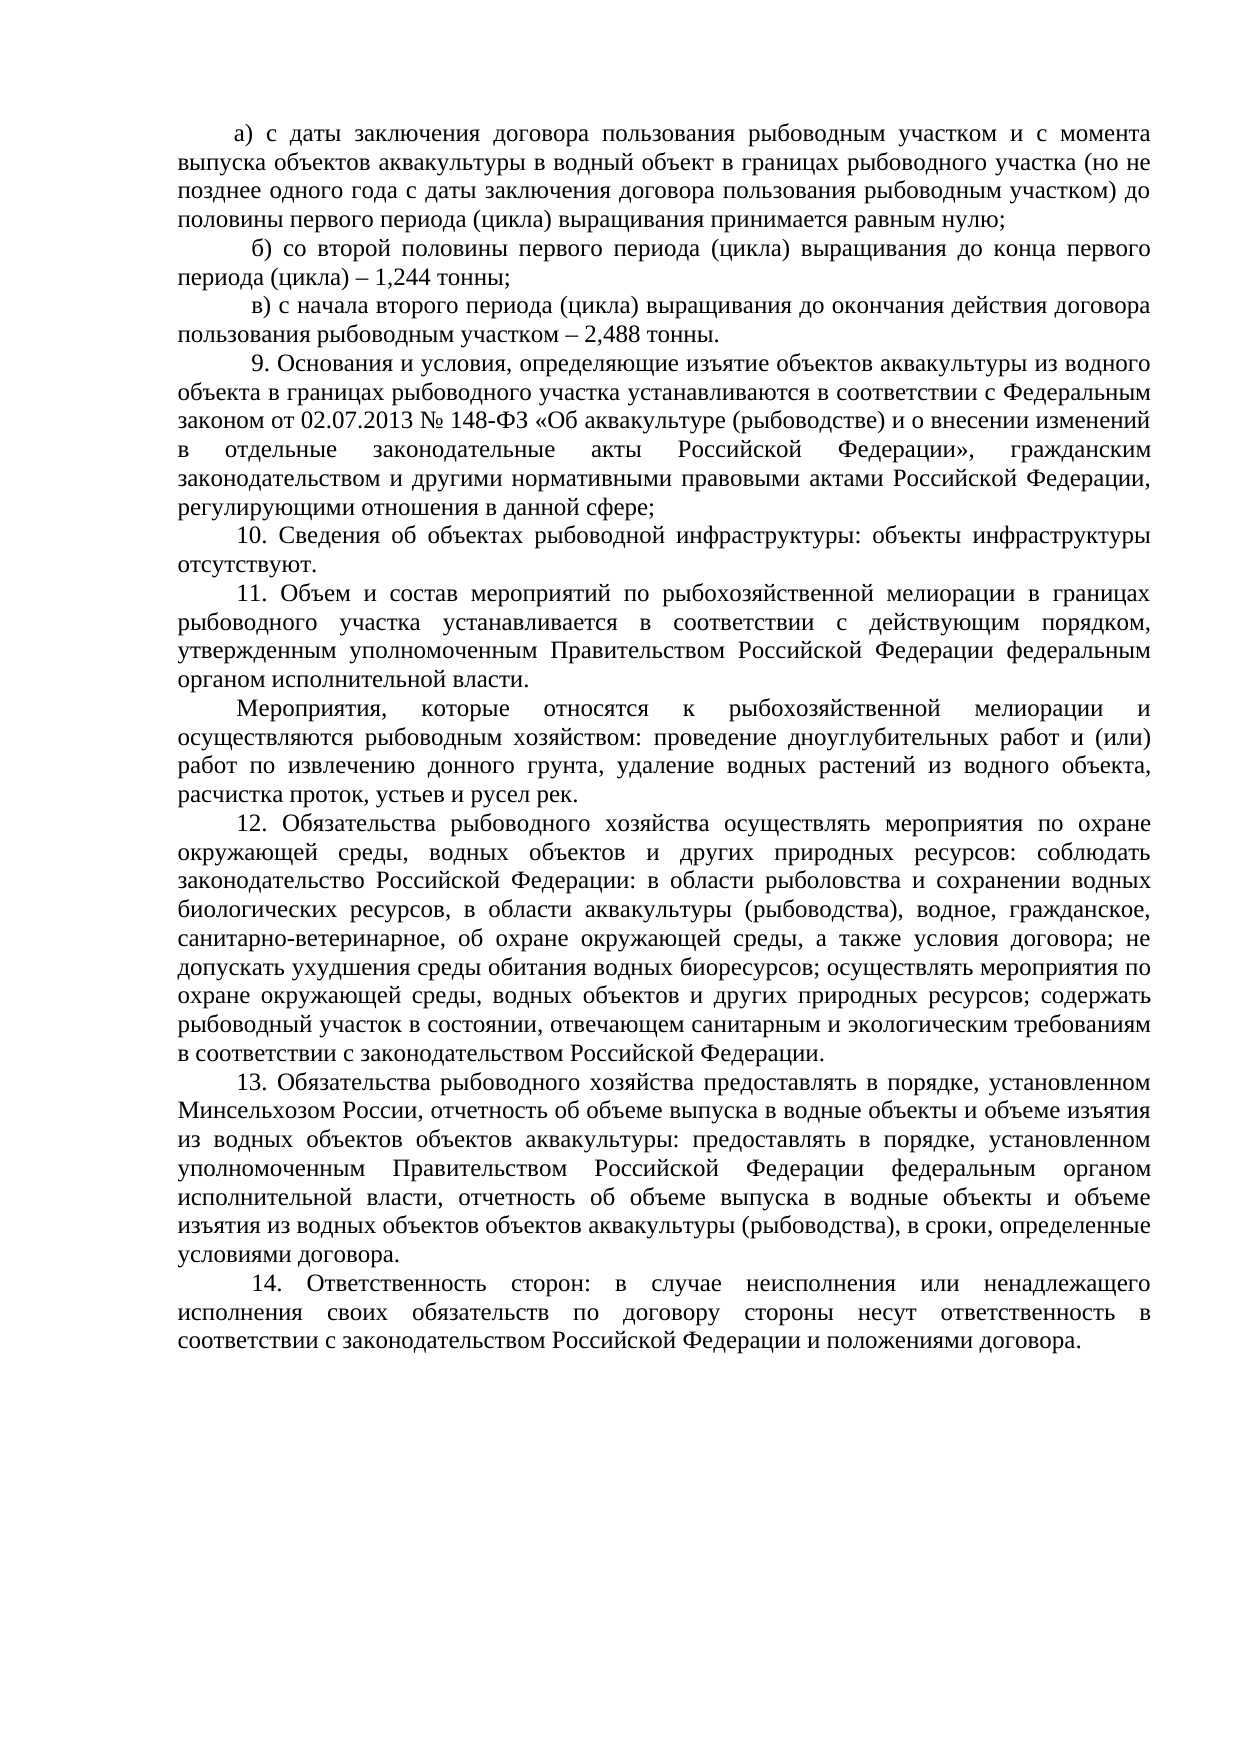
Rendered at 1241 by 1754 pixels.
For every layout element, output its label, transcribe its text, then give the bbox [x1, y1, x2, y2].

text в) с начала второго периода (цикла) выращивания до окончания действия договора пользования рыбоводным участком – 2,488 тонны. [177, 291, 1152, 348]
text 13. Обязательства рыбоводного хозяйства предоставлять в порядке, установленном Минсельхозом России, отчетность об объеме выпуска в водные объекты и объеме изъятия из водных объектов объектов аквакультуры: предоставлять в порядке, установленном уполномоченным Правительством Российской Федерации федеральным органом исполнительной власти, отчетность об объеме выпуска в водные объекты и объеме изъятия из водных объектов объектов аквакультуры (рыбоводства), в сроки, определенные условиями договора. [177, 1067, 1152, 1268]
text 12. Обязательства рыбоводного хозяйства осуществлять мероприятия по охране окружающей среды, водных объектов и других природных ресурсов: соблюдать законодательство Российской Федерации: в области рыболовства и сохранении водных биологических ресурсов, в области аквакультуры (рыбоводства), водное, гражданское, санитарно-ветеринарное, об охране окружающей среды, а также условия договора; не допускать ухудшения среды обитания водных биоресурсов; осуществлять мероприятия по охране окружающей среды, водных объектов и других природных ресурсов; содержать рыбоводный участок в состоянии, отвечающем санитарным и экологическим требованиям в соответствии с законодательством Российской Федерации. [177, 808, 1152, 1067]
text б) со второй половины первого периода (цикла) выращивания до конца первого периода (цикла) – 1,244 тонны; [177, 233, 1152, 291]
text 10. Сведения об объектах рыбоводной инфраструктуры: объекты инфраструктуры отсутствуют. [177, 521, 1152, 578]
text Мероприятия, которые относятся к рыбохозяйственной мелиорации и осуществляются рыбоводным хозяйством: проведение дноуглубительных работ и (или) работ по извлечению донного грунта, удаление водных растений из водного объекта, расчистка проток, устьев и русел рек. [177, 693, 1152, 808]
text 11. Объем и состав мероприятий по рыбохозяйственной мелиорации в границах рыбоводного участка устанавливается в соответствии с действующим порядком, утвержденным уполномоченным Правительством Российской Федерации федеральным органом исполнительной власти. [177, 578, 1152, 693]
text 9. Основания и условия, определяющие изъятие объектов аквакультуры из водного объекта в границах рыбоводного участка устанавливаются в соответствии с Федеральным законом от 02.07.2013 № 148-ФЗ «Об аквакультуре (рыбоводстве) и о внесении изменений в отдельные законодательные акты Российской Федерации», гражданским законодательством и другими нормативными правовыми актами Российской Федерации, регулирующими отношения в данной сфере; [177, 348, 1152, 521]
text а) с даты заключения договора пользования рыбоводным участком и с момента выпуска объектов аквакультуры в водный объект в границах рыбоводного участка (но не позднее одного года с даты заключения договора пользования рыбоводным участком) до половины первого периода (цикла) выращивания принимается равным нулю; [177, 118, 1152, 233]
text 14. Ответственность сторон: в случае неисполнения или ненадлежащего исполнения своих обязательств по договору стороны несут ответственность в соответствии с законодательством Российской Федерации и положениями договора. [177, 1268, 1152, 1354]
